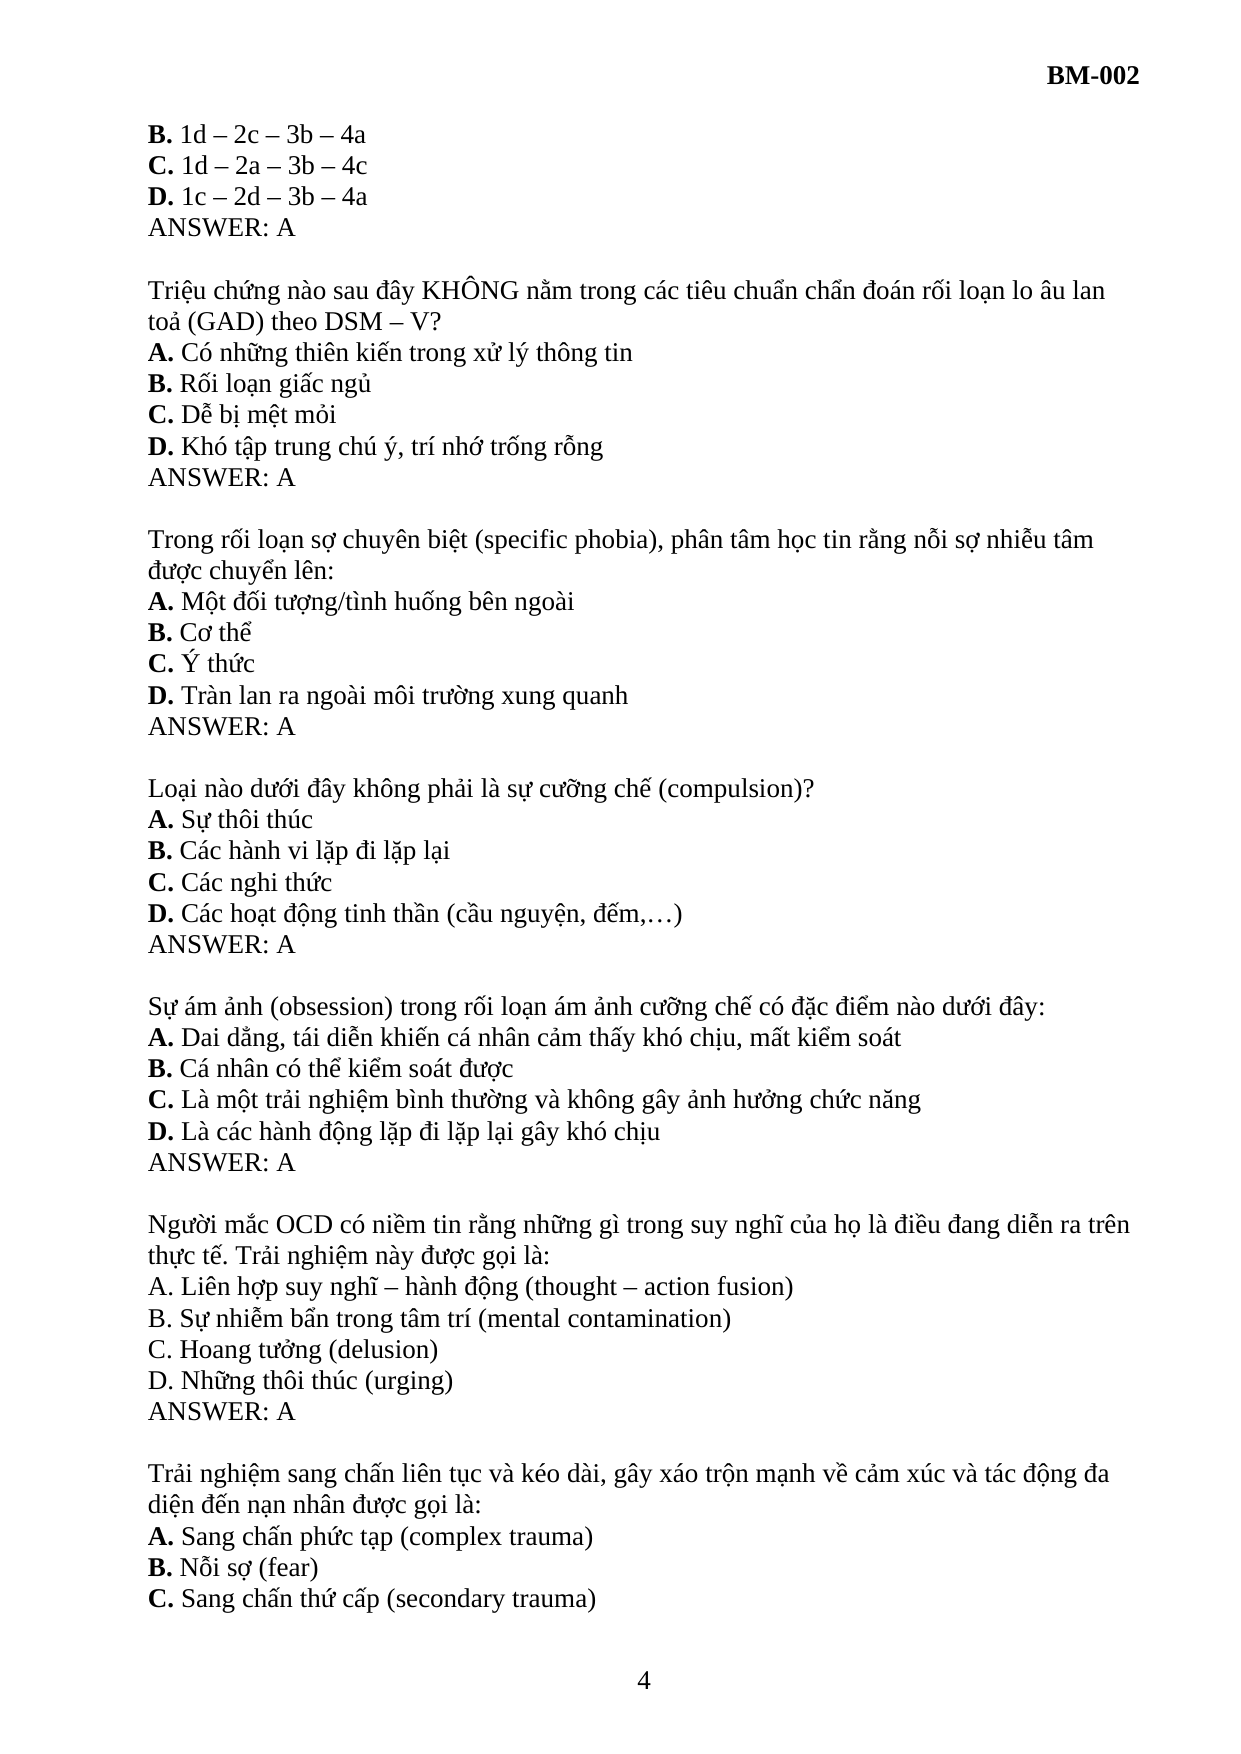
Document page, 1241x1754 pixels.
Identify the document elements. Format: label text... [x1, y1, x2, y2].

text B. Các hành vi lặp đi lặp lại​ [148, 834, 1140, 866]
text A. Sự thôi thúc [148, 803, 1140, 834]
text ANSWER: A [148, 212, 1140, 243]
text A. Liên hợp suy nghĩ – hành động (thought – action fusion) [148, 1271, 1140, 1302]
text ANSWER: A [148, 1395, 1140, 1426]
text B. Rối loạn giấc ngủ [148, 367, 1140, 398]
text D. Tràn lan ra ngoài môi trường xung quanh [148, 679, 1140, 710]
text C. Là một trải nghiệm bình thường và không gây ảnh hưởng chức năng [148, 1084, 1140, 1115]
text Trải nghiệm sang chấn liên tục và kéo dài, gây xáo trộn mạnh về cảm xúc và tác động đa diện đến nạn nhân được gọi là: [148, 1457, 1140, 1520]
text Triệu chứng nào sau đây KHÔNG nằm trong các tiêu chuẩn chẩn đoán rối loạn lo âu lan toả (GAD) theo DSM – V? [148, 274, 1140, 336]
text ANSWER: A [148, 461, 1140, 492]
text A. Dai dẳng, tái diễn khiến cá nhân cảm thấy khó chịu, mất kiểm soát [148, 1021, 1140, 1052]
text D. Những thôi thúc (urging) [148, 1364, 1140, 1395]
text A. Có những thiên kiến trong xử lý thông tin [148, 336, 1140, 367]
text C. 1d – 2a – 3b – 4c [148, 149, 1140, 180]
text Trong rối loạn sợ chuyên biệt (specific phobia), phân tâm học tin rằng nỗi sợ nhiễu tâm được chuyển lên: [148, 523, 1140, 585]
text ANSWER: A [148, 710, 1140, 741]
text C. Ý thức [148, 648, 1140, 679]
text C. Sang chấn thứ cấp​ (secondary trauma) [148, 1582, 1140, 1613]
text D. 1c – 2d – 3b – 4a [148, 180, 1140, 212]
text D. Khó tập trung chú ý, trí nhớ trống rỗng [148, 429, 1140, 461]
text B. Cơ thể [148, 616, 1140, 648]
text A. Sang chấn phức tạp (complex trauma) [148, 1520, 1140, 1551]
text D. Các hoạt động tinh thần (cầu nguyện, đếm,…)​ [148, 897, 1140, 928]
text B. Sự nhiễm bẩn trong tâm trí (mental contamination) [148, 1302, 1140, 1333]
text B. Nỗi sợ (fear) [148, 1551, 1140, 1582]
text C. Các nghi thức​ [148, 866, 1140, 897]
text Sự ám ảnh (obsession) trong rối loạn ám ảnh cưỡng chế có đặc điểm nào dưới đây: [148, 990, 1140, 1021]
text B. 1d – 2c – 3b – 4a [148, 118, 1140, 149]
text D. Là các hành động lặp đi lặp lại gây khó chịu [148, 1115, 1140, 1146]
text Người mắc OCD có niềm tin rằng những gì trong suy nghĩ của họ là điều đang diễn ra trên thực tế. Trải nghiệm này được gọi là: [148, 1208, 1140, 1271]
text C. Hoang tưởng (delusion) [148, 1333, 1140, 1364]
text ANSWER: A [148, 928, 1140, 959]
text Loại nào dưới đây không phải là sự cưỡng chế (compulsion)? [148, 772, 1140, 803]
text C. Dễ bị mệt mỏi [148, 398, 1140, 429]
text A. Một đối tượng/tình huống bên ngoài [148, 585, 1140, 616]
text B. Cá nhân có thể kiểm soát được [148, 1052, 1140, 1084]
text ANSWER: A [148, 1146, 1140, 1177]
